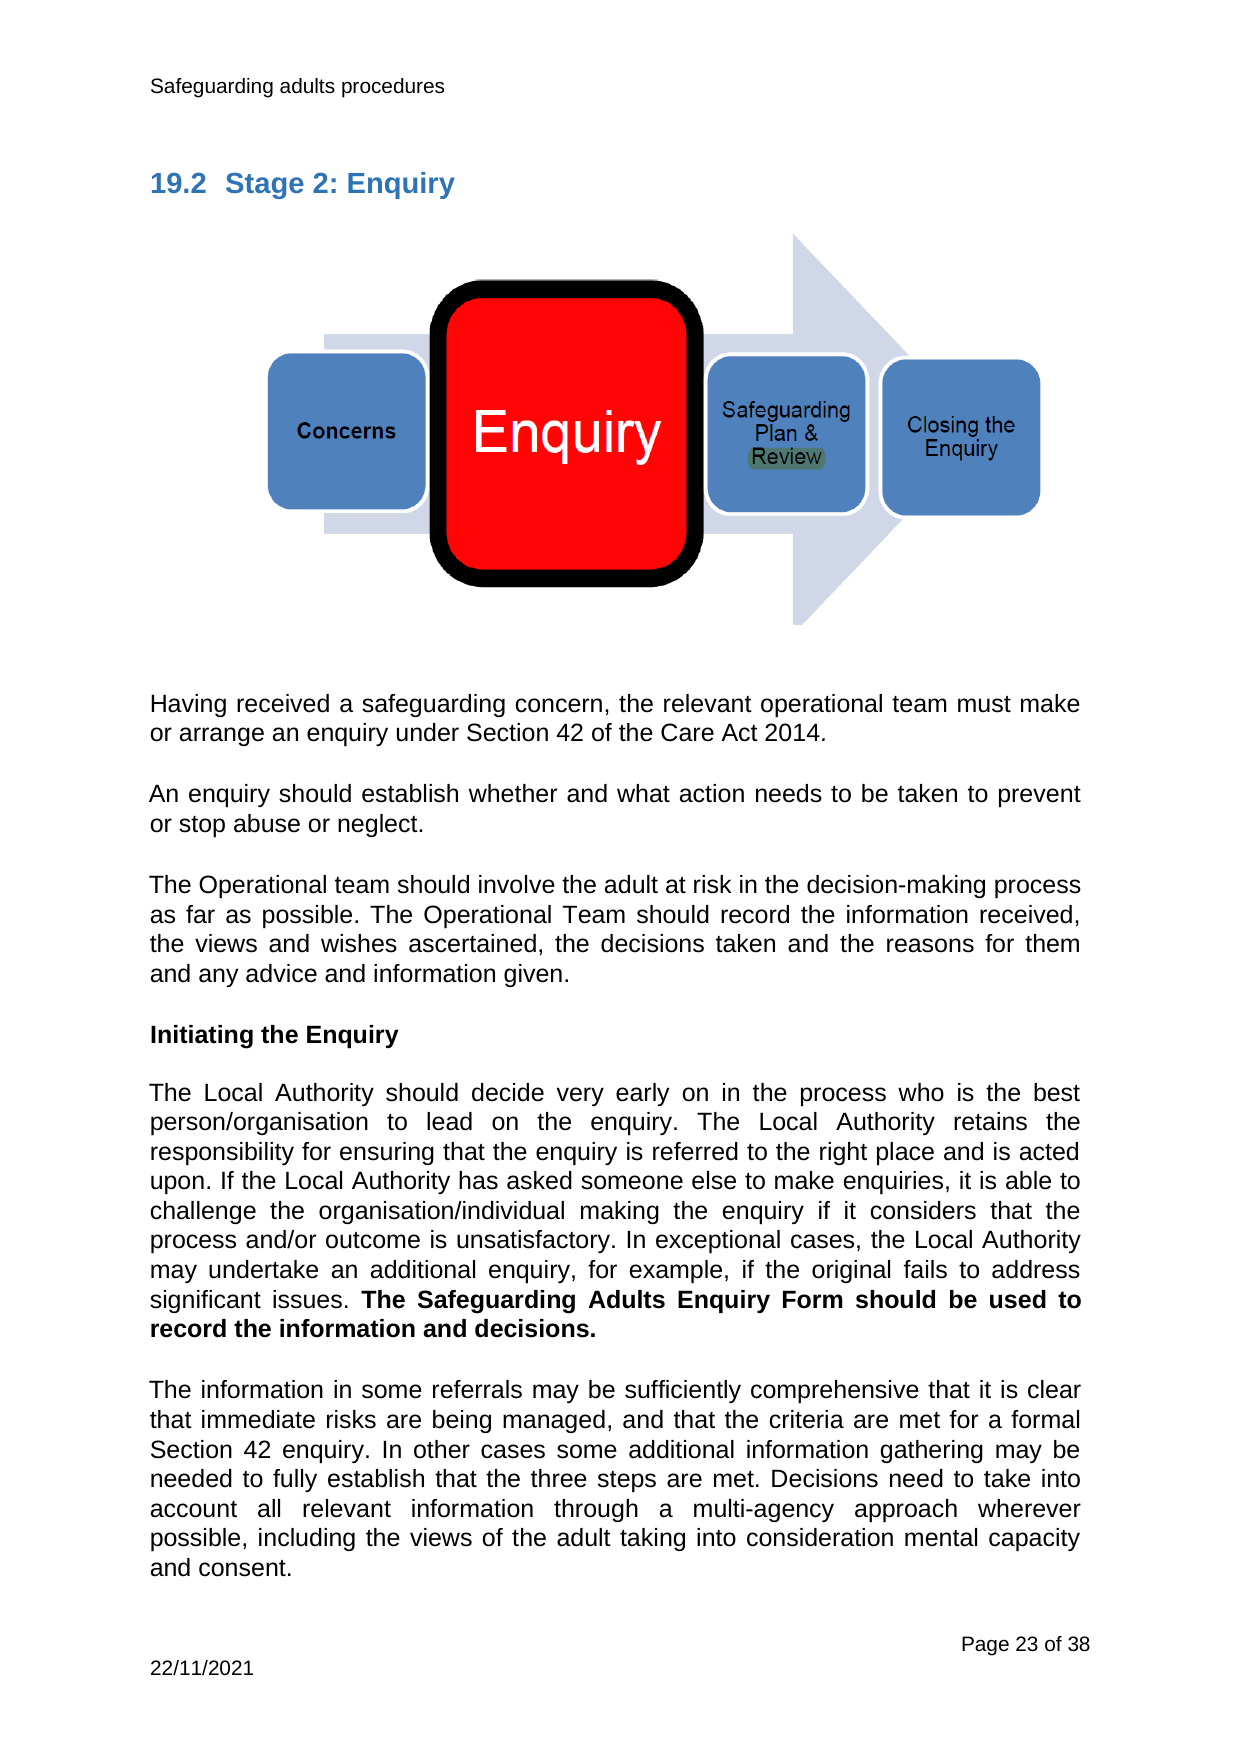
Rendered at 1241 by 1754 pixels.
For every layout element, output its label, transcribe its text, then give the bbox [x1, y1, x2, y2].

text The information in some referrals may be sufficiently comprehensive that it is clear that immediate risks are being managed, and that the criteria are met for a formal Section 42 enquiry. In other cases some additional information gathering may be needed to fully establish that the three steps are met. Decisions need to take into account all relevant information through a multi-agency approach wherever possible, including the views of the adult taking into consideration mental capacity and consent. [148, 1375, 1082, 1582]
subtitle 19.2 Stage 2: Enquiry [150, 166, 1090, 199]
text Initiating the Enquiry [150, 1020, 1090, 1049]
text The Local Authority should decide very early on in the process who is the best person/organisation to lead on the enquiry. The Local Authority retains the responsibility for ensuring that the enquiry is referred to the right place and is acted upon. If the Local Authority has asked someone else to make enquiries, it is able to challenge the organisation/individual making the enquiry if it considers that the process and/or outcome is unsatisfactory. In exceptional cases, the Local Authority may undertake an additional enquiry, for example, if the original fails to address significant issues. The Safeguarding Adults Enquiry Form should be used to record the information and decisions. [148, 1078, 1082, 1343]
picture [150, 230, 1054, 625]
text An enquiry should establish whether and what action needs to be taken to prevent or stop abuse or neglect. [148, 779, 1082, 838]
text The Operational team should involve the adult at risk in the decision-making process as far as possible. The Operational Team should record the information received, the views and wishes ascertained, the decisions taken and the reasons for them and any advice and information given. [148, 870, 1082, 988]
text Having received a safeguarding concern, the relevant operational team must make or arrange an enquiry under Section 42 of the Care Act 2014. [149, 689, 1082, 747]
